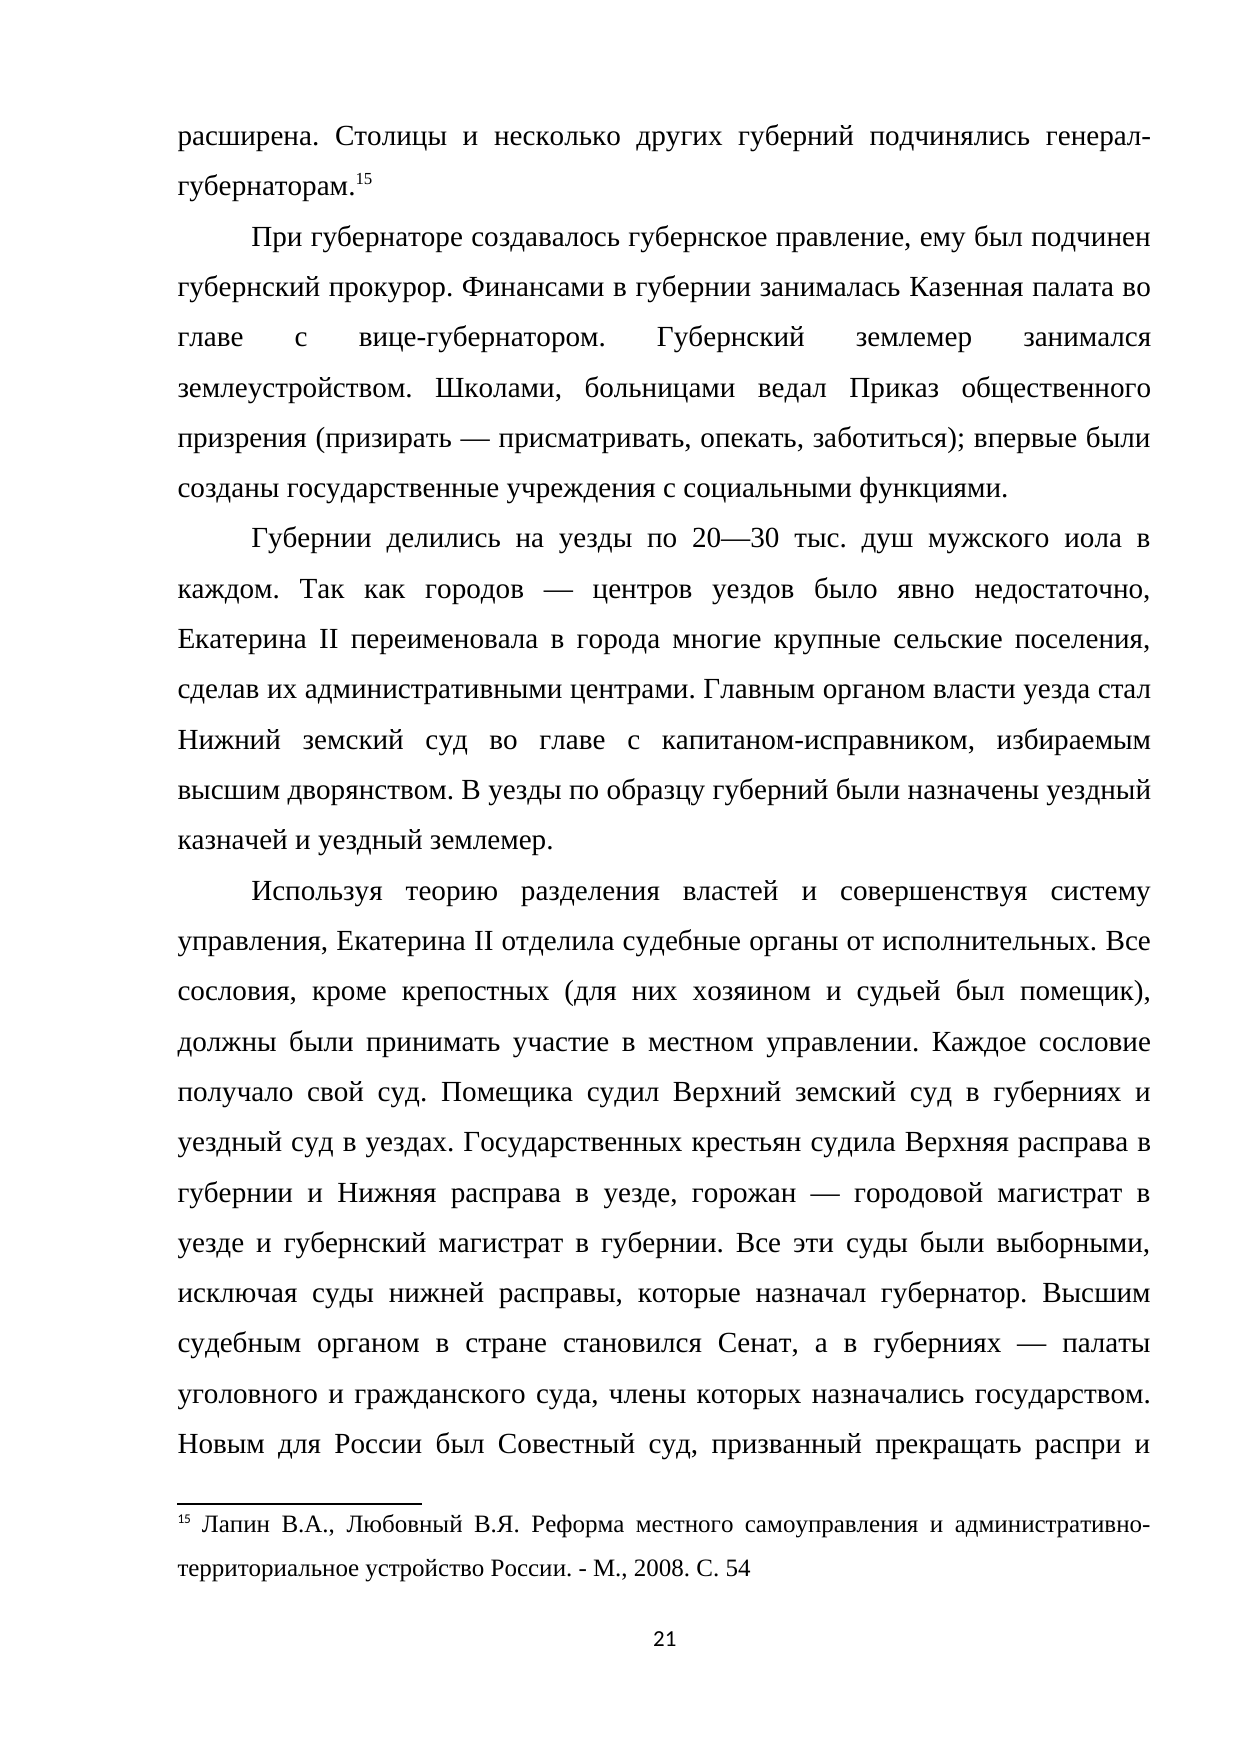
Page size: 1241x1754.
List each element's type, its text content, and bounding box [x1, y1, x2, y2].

text При губернаторе создавалось губернское правление, ему был подчинен губернский прокурор. Финансами в губернии занималась Казенная палата во главе с вице-губернатором. Губернский землемер занимался землеустройством. Школами, больницами ведал Приказ общественного призрения (призирать — присматривать, опекать, заботиться); впервые были созданы государственные учреждения с социальными функциями. [177, 219, 1152, 504]
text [177, 873, 1152, 1460]
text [177, 118, 1152, 202]
text Губернии делились на уезды по 20—30 тыс. душ мужского иола в каждом. Так как городов — центров уездов было явно недостаточно, Екатерина II переименовала в города многие крупные сельские поселения, сделав их административными центрами. Главным органом власти уезда стал Нижний земский суд во главе с капитаном-исправником, избираемым высшим дворянством. В уезды по образцу губерний были назначены уездный казначей и уездный землемер. [177, 521, 1152, 856]
